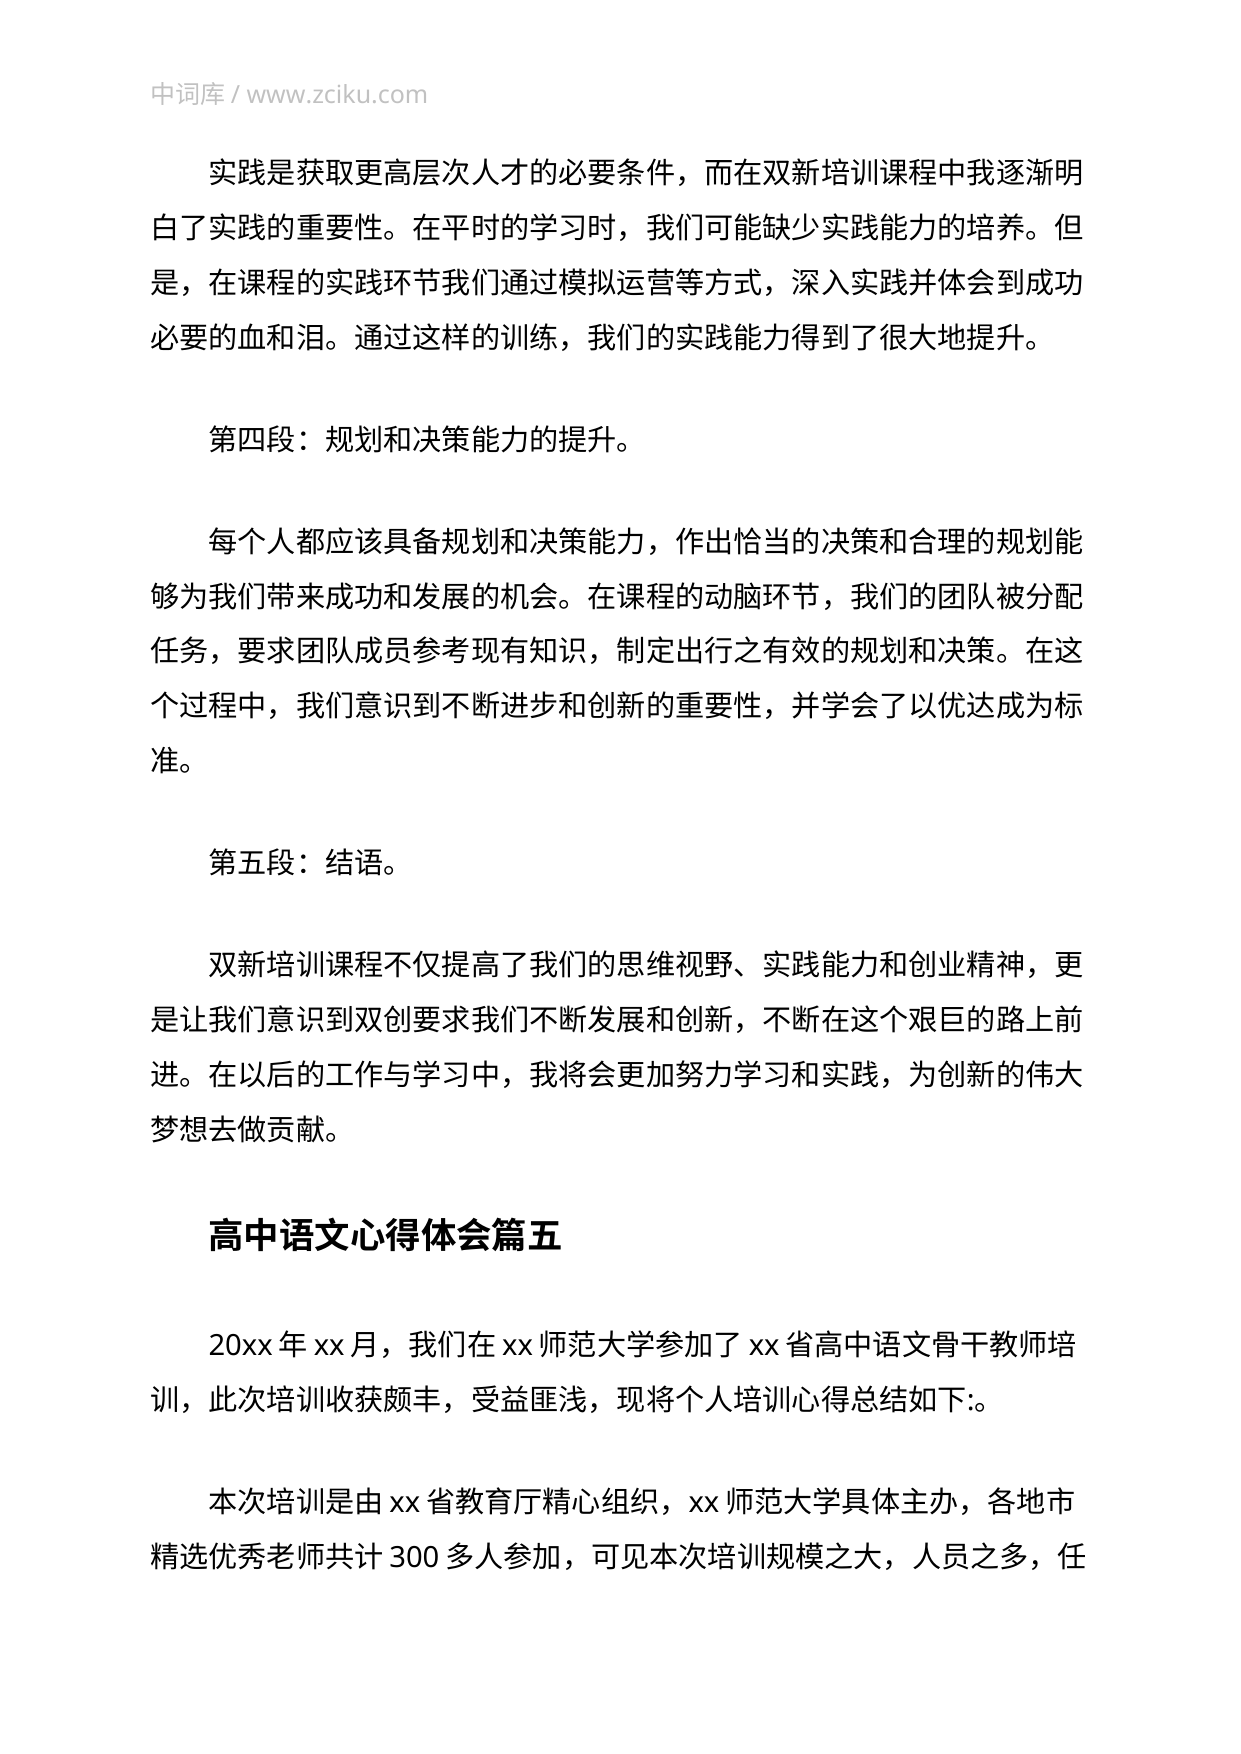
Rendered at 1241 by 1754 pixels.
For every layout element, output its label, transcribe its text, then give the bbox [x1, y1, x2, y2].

text 高中语文心得体会篇五 [150, 1208, 1090, 1259]
text 每个人都应该具备规划和决策能力，作出恰当的决策和合理的规划能够为我们带来成功和发展的机会。在课程的动脑环节，我们的团队被分配任务，要求团队成员参考现有知识，制定出行之有效的规划和决策。在这个过程中，我们意识到不断进步和创新的重要性，并学会了以优达成为标准。 [150, 518, 1090, 780]
text 双新培训课程不仅提高了我们的思维视野、实践能力和创业精神，更是让我们意识到双创要求我们不断发展和创新，不断在这个艰巨的路上前进。在以后的工作与学习中，我将会更加努力学习和实践，为创新的伟大梦想去做贡献。 [150, 941, 1090, 1148]
text 实践是获取更高层次人才的必要条件，而在双新培训课程中我逐渐明白了实践的重要性。在平时的学习时，我们可能缺少实践能力的培养。但是，在课程的实践环节我们通过模拟运营等方式，深入实践并体会到成功必要的血和泪。通过这样的训练，我们的实践能力得到了很大地提升。 [150, 150, 1090, 357]
text 20xx年xx月，我们在xx师范大学参加了xx省高中语文骨干教师培训，此次培训收获颇丰，受益匪浅，现将个人培训心得总结如下:。 [150, 1321, 1090, 1419]
text 第五段：结语。 [150, 839, 1090, 882]
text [150, 1478, 1090, 1576]
text 第四段：规划和决策能力的提升。 [150, 416, 1090, 459]
